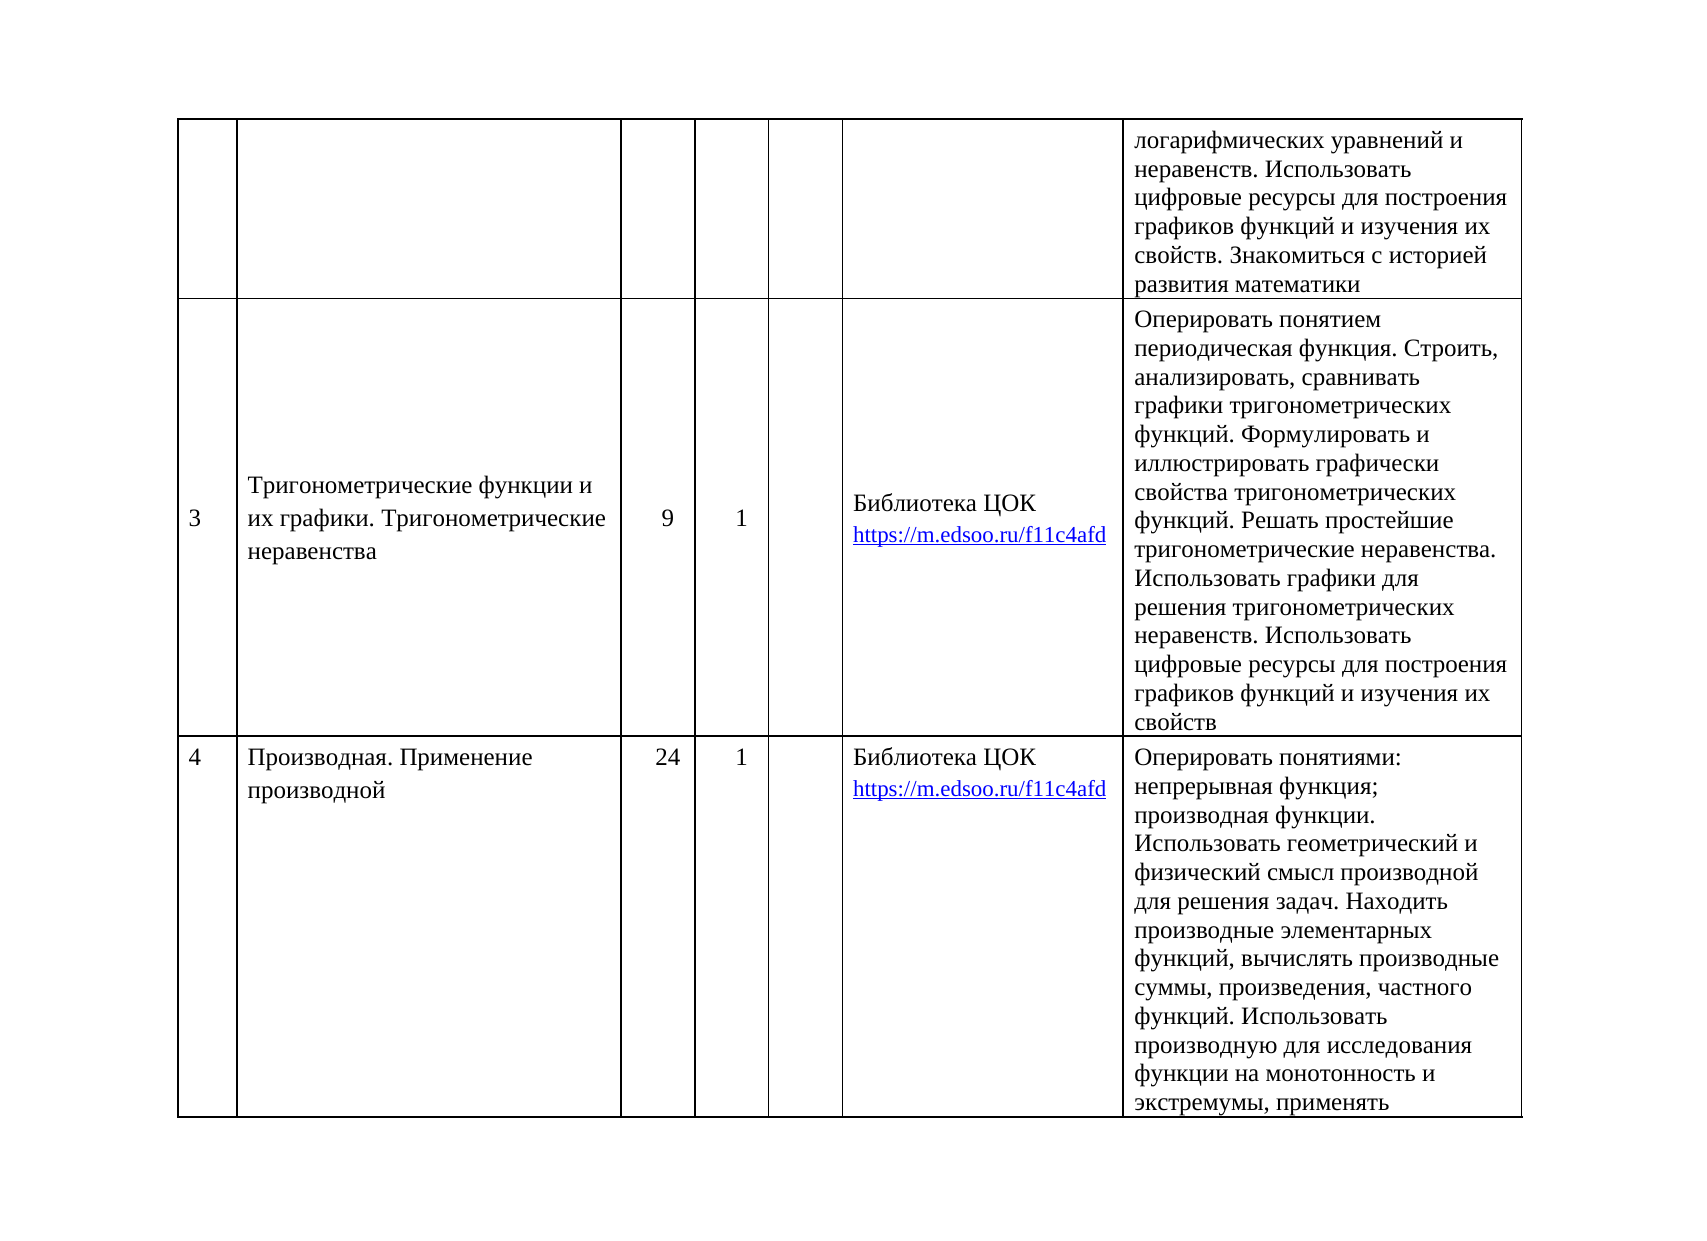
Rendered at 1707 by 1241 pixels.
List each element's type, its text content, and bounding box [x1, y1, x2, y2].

table_cell 9 [622, 299, 694, 735]
table_cell [696, 120, 768, 297]
table_cell Библиотека ЦОК https://m.edsoo.ru/f11c4afd [843, 299, 1122, 735]
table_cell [1124, 120, 1521, 297]
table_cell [238, 737, 620, 1116]
table_cell 3 [179, 299, 236, 735]
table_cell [238, 120, 620, 297]
table_cell 24 [622, 737, 694, 1116]
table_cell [843, 120, 1122, 297]
table_cell 1 [696, 737, 768, 1116]
table_cell 12 [622, 120, 694, 297]
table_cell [1124, 737, 1521, 1116]
table_cell [769, 737, 842, 1116]
table_cell Оперировать понятием периодическая функция. Строить, анализировать, сравнивать графики тригонометрических функций. Формулировать и иллюстрировать графически свойства тригонометрических функций. Решать простейшие тригонометрические неравенства. Использовать графики для решения тригонометрических неравенств. Использовать цифровые ресурсы для построения графиков функций и изучения их свойств [1124, 299, 1521, 735]
table_cell 1 [696, 299, 768, 735]
table_cell Тригонометрические функции и их графики. Тригонометрические неравенства [238, 299, 620, 735]
table_cell [769, 120, 842, 297]
table_cell [769, 299, 842, 735]
table_cell 2 [179, 120, 236, 297]
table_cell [843, 737, 1122, 1116]
table_cell 4 [179, 737, 236, 1116]
